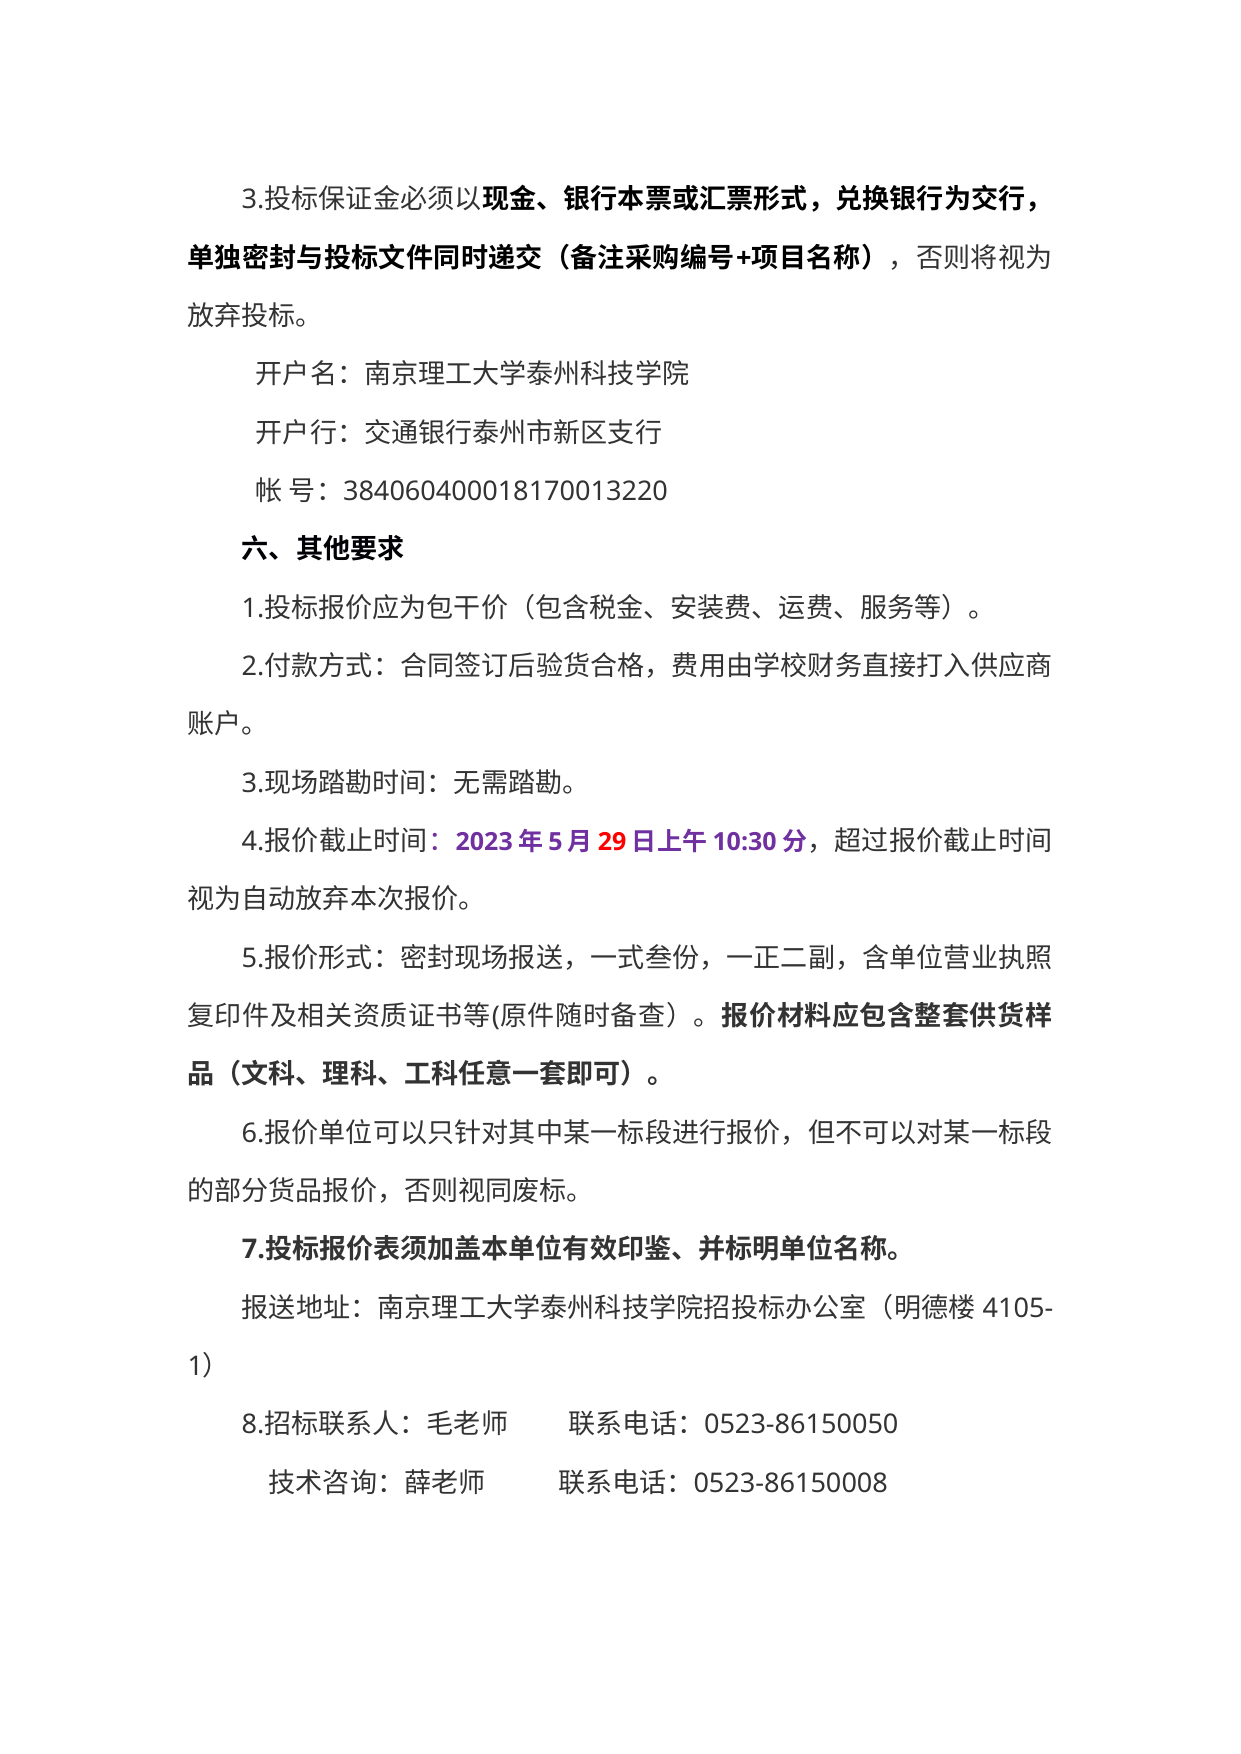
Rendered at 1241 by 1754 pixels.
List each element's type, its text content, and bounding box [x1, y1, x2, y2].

text 4.报价截止时间：2023年5月29日上午10:30分，超过报价截止时间视为自动放弃本次报价。 [187, 804, 1053, 920]
text 六、其他要求 [187, 512, 1053, 570]
text 技术咨询：薛老师 联系电话：0523-86150008 [187, 1445, 1053, 1504]
text 3.投标保证金必须以现金、银行本票或汇票形式，兑换银行为交行，单独密封与投标文件同时递交（备注采购编号+项目名称），否则将视为放弃投标。 [187, 162, 1053, 337]
text 开户行：交通银行泰州市新区支行 [187, 395, 1053, 454]
text 6.报价单位可以只针对其中某一标段进行报价，但不可以对某一标段的部分货品报价，否则视同废标。 [187, 1095, 1053, 1212]
text 8.招标联系人：毛老师 联系电话：0523-86150050 [187, 1387, 1053, 1445]
text 2.付款方式：合同签订后验货合格，费用由学校财务直接打入供应商账户。 [187, 629, 1053, 745]
text 帐 号：384060400018170013220 [187, 454, 1053, 512]
text 3.现场踏勘时间：无需踏勘。 [187, 745, 1053, 804]
text 5.报价形式：密封现场报送，一式叁份，一正二副，含单位营业执照复印件及相关资质证书等(原件随时备查）。报价材料应包含整套供货样品（文科、理科、工科任意一套即可）。 [187, 920, 1053, 1095]
text 报送地址：南京理工大学泰州科技学院招投标办公室（明德楼4105-1） [187, 1270, 1053, 1387]
text 开户名：南京理工大学泰州科技学院 [187, 337, 1053, 395]
text 7.投标报价表须加盖本单位有效印鉴、并标明单位名称。 [187, 1212, 1053, 1270]
text 1.投标报价应为包干价（包含税金、安装费、运费、服务等）。 [187, 570, 1053, 629]
